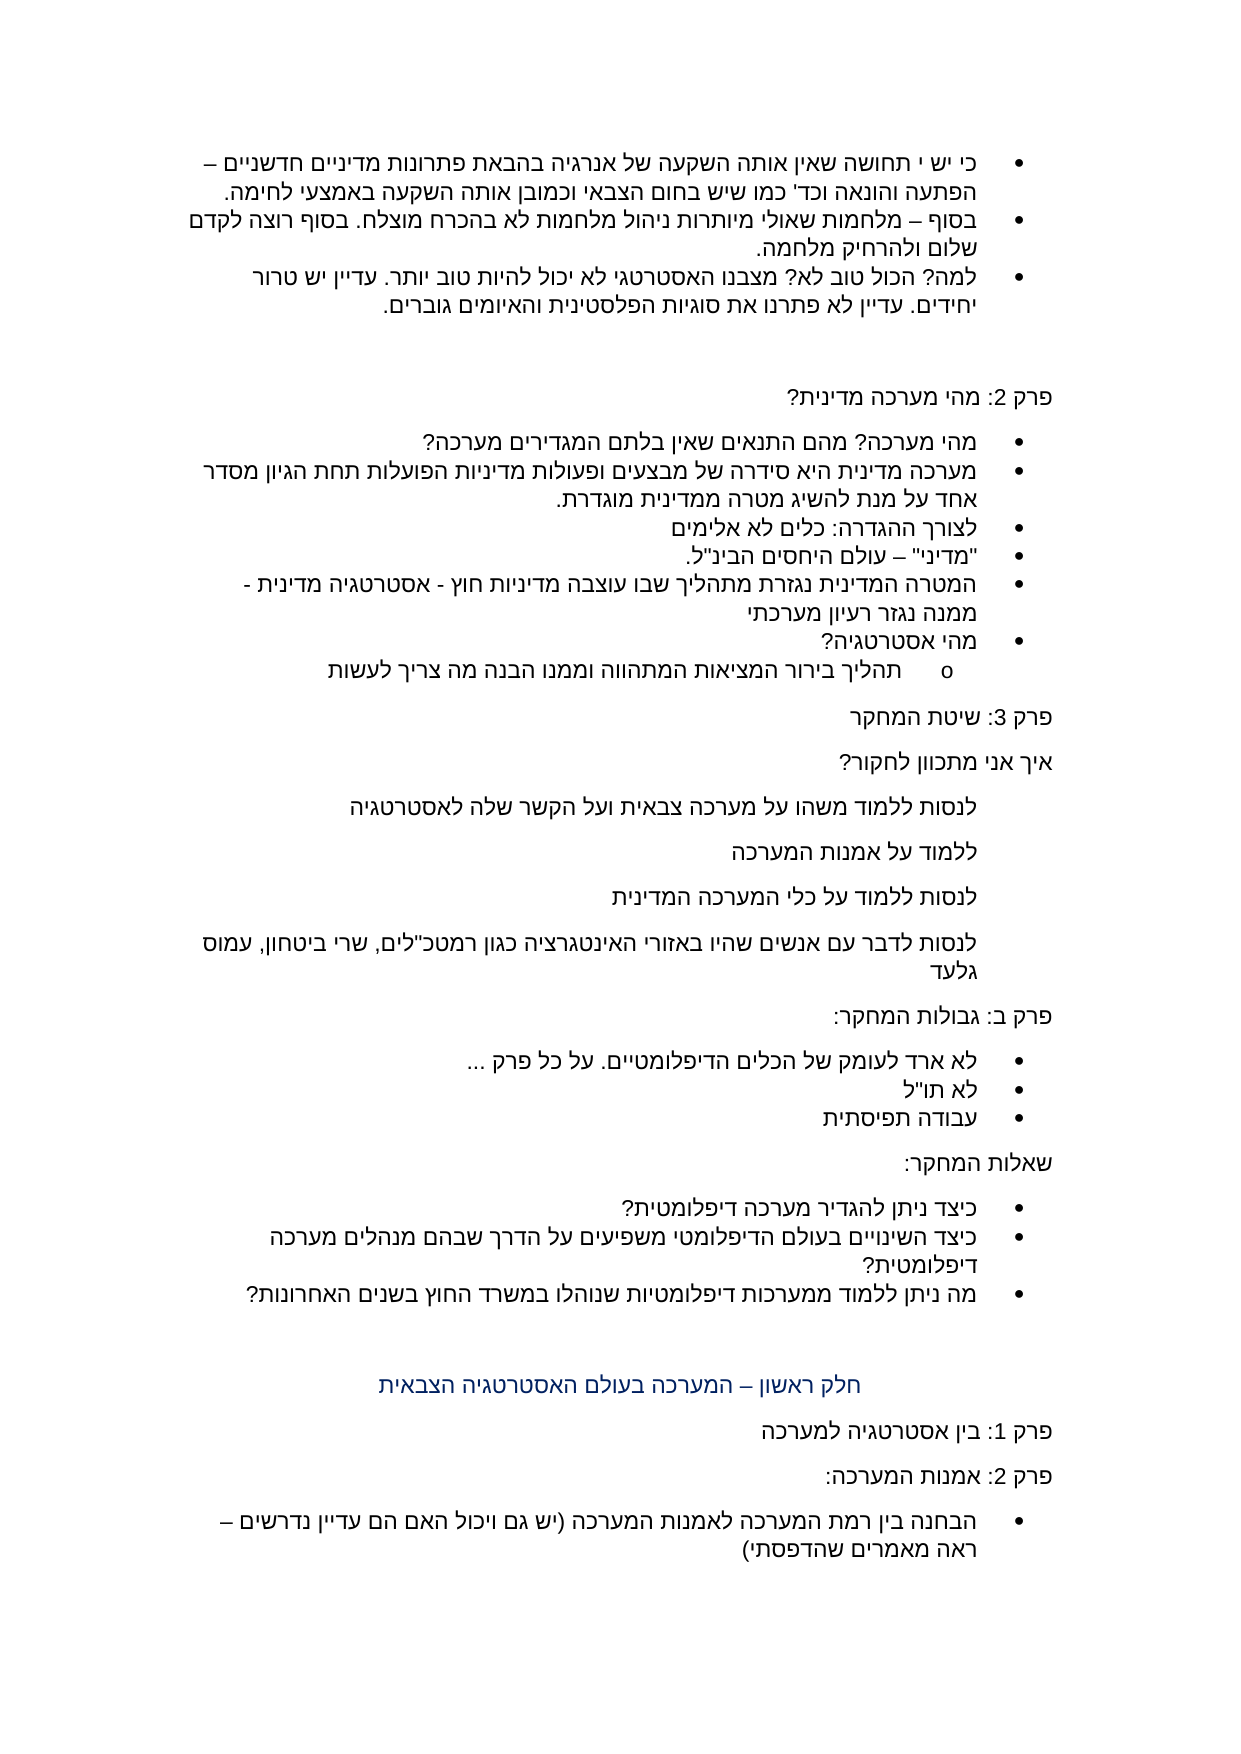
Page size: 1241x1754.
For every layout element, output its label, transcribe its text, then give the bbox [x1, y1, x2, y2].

list הבחנה בין רמת המערכה לאמנות המערכה (יש גם ויכול האם הם עדיין נדרשים – ראה מאמרים שהדפסתי) [187, 1508, 1015, 1563]
list המטרה המדינית נגזרת מתהליך שבו עוצבה מדיניות חוץ - אסטרטגיה מדינית - ממנה נגזר רעיון מערכתי [187, 571, 1015, 626]
list כיצד השינויים בעולם הדיפלומטי משפיעים על הדרך שבהם מנהלים מערכה דיפלומטית? [187, 1224, 1015, 1278]
list תהליך בירור המציאות המתהווה וממנו הבנה מה צריך לעשות [187, 657, 940, 685]
list מה ניתן ללמוד ממערכות דיפלומטיות שנוהלו במשרד החוץ בשנים האחרונות? [187, 1281, 1015, 1307]
list לצורך ההגדרה: כלים לא אלימים [187, 514, 1015, 541]
text שאלות המחקר: [187, 1150, 1053, 1176]
text איך אני מתכוון לחקור? [187, 749, 1053, 775]
list כי יש י תחושה שאין אותה השקעה של אנרגיה בהבאת פתרונות מדיניים חדשניים – הפתעה והונאה וכד' כמו שיש בחום הצבאי וכמובן אותה השקעה באמצעי לחימה. [187, 150, 1015, 205]
text פרק 1: בין אסטרטגיה למערכה [187, 1418, 1053, 1444]
text פרק 2: אמנות המערכה: [187, 1463, 1053, 1489]
text חלק ראשון – המערכה בעולם האסטרטגיה הצבאית [187, 1372, 1053, 1399]
list למה? הכול טוב לא? מצבנו האסטרטגי לא יכול להיות טוב יותר. עדיין יש טרור יחידים. עדיין לא פתרנו את סוגיות הפלסטינית והאיומים גוברים. [187, 264, 1015, 318]
list מהי מערכה? מהם התנאים שאין בלתם המגדירים מערכה? [187, 429, 1015, 456]
text פרק 2: מהי מערכה מדינית? [187, 384, 1053, 411]
text לנסות ללמוד על כלי המערכה המדינית [187, 884, 978, 911]
text לנסות ללמוד משהו על מערכה צבאית ועל הקשר שלה לאסטרטגיה [187, 794, 978, 821]
list מערכה מדינית היא סידרה של מבצעים ופעולות מדיניות הפועלות תחת הגיון מסדר אחד על מנת להשיג מטרה ממדינית מוגדרת. [187, 458, 1015, 512]
list "מדיני" – עולם היחסים הבינ"ל. [187, 543, 1015, 569]
list כיצד ניתן להגדיר מערכה דיפלומטית? [187, 1195, 1015, 1222]
text ללמוד על אמנות המערכה [187, 839, 978, 866]
list מהי אסטרטגיה? [187, 628, 1015, 655]
list בסוף – מלחמות שאולי מיותרות ניהול מלחמות לא בהכרח מוצלח. בסוף רוצה לקדם שלום ולהרחיק מלחמה. [187, 207, 1015, 262]
list לא ארד לעומק של הכלים הדיפלומטיים. על כל פרק ... [187, 1048, 1015, 1074]
text פרק ב: גבולות המחקר: [187, 1003, 1053, 1029]
text לנסות לדבר עם אנשים שהיו באזורי האינטגרציה כגון רמטכ"לים, שרי ביטחון, עמוס גלעד [187, 929, 978, 984]
text פרק 3: שיטת המחקר [187, 704, 1053, 730]
list לא תו"ל [187, 1077, 1015, 1103]
list עבודה תפיסתית [187, 1105, 1015, 1131]
